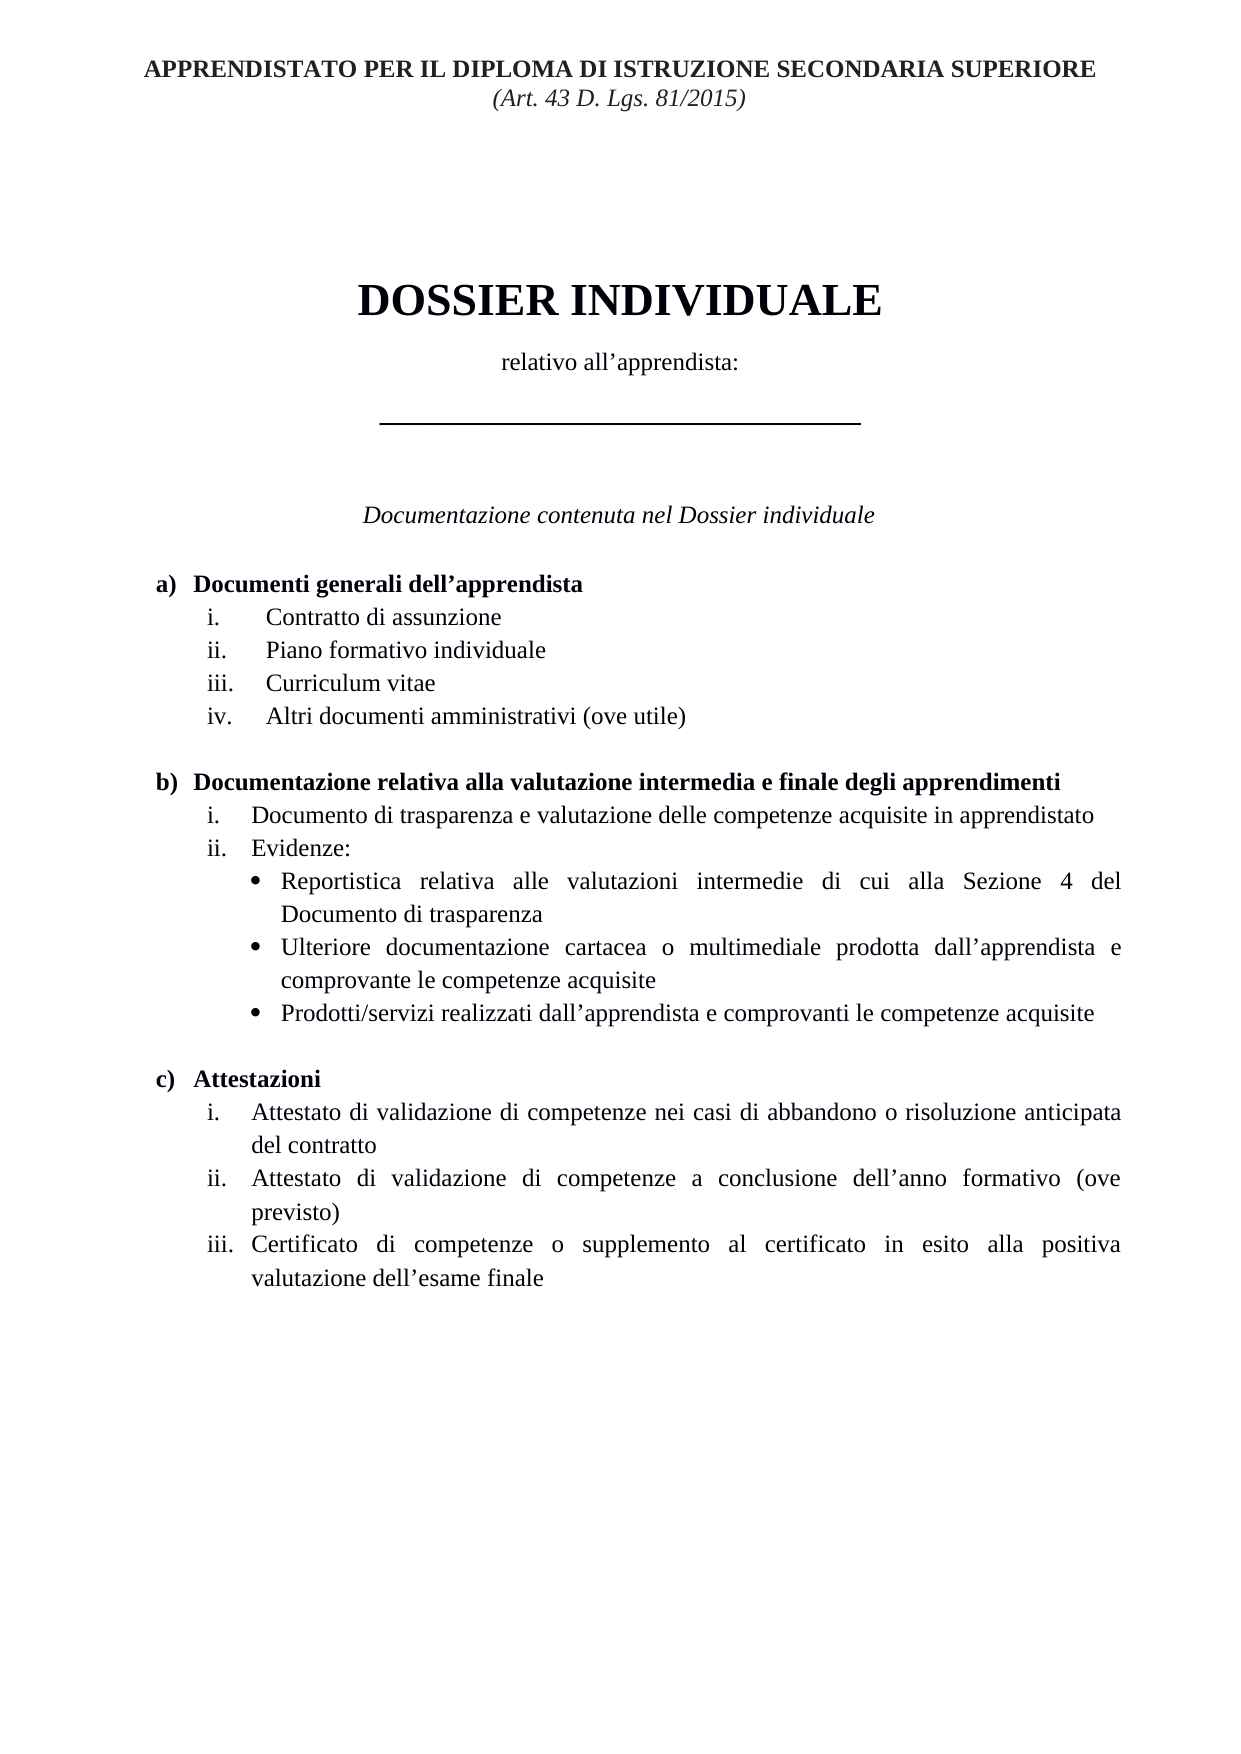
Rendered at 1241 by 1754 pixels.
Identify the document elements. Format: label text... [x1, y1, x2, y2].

list Attestazioni [156, 1064, 1122, 1093]
list Reportistica relativa alle valutazioni intermedie di cui alla Sezione 4 del Documento di trasparenza [251, 866, 1122, 928]
list Prodotti/servizi realizzati dall’apprendista e comprovanti le competenze acquisite [251, 998, 1122, 1027]
list Altri documenti amministrativi (ove utile) [193, 701, 1122, 730]
list Ulteriore documentazione cartacea o multimediale prodotta dall’apprendista e comprovante le competenze acquisite [251, 932, 1122, 994]
text relativo all’apprendista: [118, 347, 1122, 375]
text _________________________________ [118, 394, 1122, 428]
list Attestato di validazione di competenze nei casi di abbandono o risoluzione anticipata del contratto [207, 1097, 1122, 1159]
list Curriculum vitae [193, 668, 1122, 697]
list Contratto di assunzione [193, 602, 1122, 631]
list Documentazione relativa alla valutazione intermedia e finale degli apprendimenti [156, 767, 1122, 796]
list Documento di trasparenza e valutazione delle competenze acquisite in apprendistato [207, 800, 1122, 829]
list Piano formativo individuale [193, 635, 1122, 664]
list Evidenze: [207, 833, 1122, 862]
text DOSSIER INDIVIDUALE [118, 273, 1122, 326]
list Certificato di competenze o supplemento al certificato in esito alla positiva valutazione dell’esame finale [207, 1229, 1122, 1291]
list Documenti generali dell’apprendista [156, 569, 1122, 598]
text Documentazione contenuta nel Dossier individuale [118, 500, 1122, 529]
list Attestato di validazione di competenze a conclusione dell’anno formativo (ove previsto) [207, 1163, 1122, 1225]
